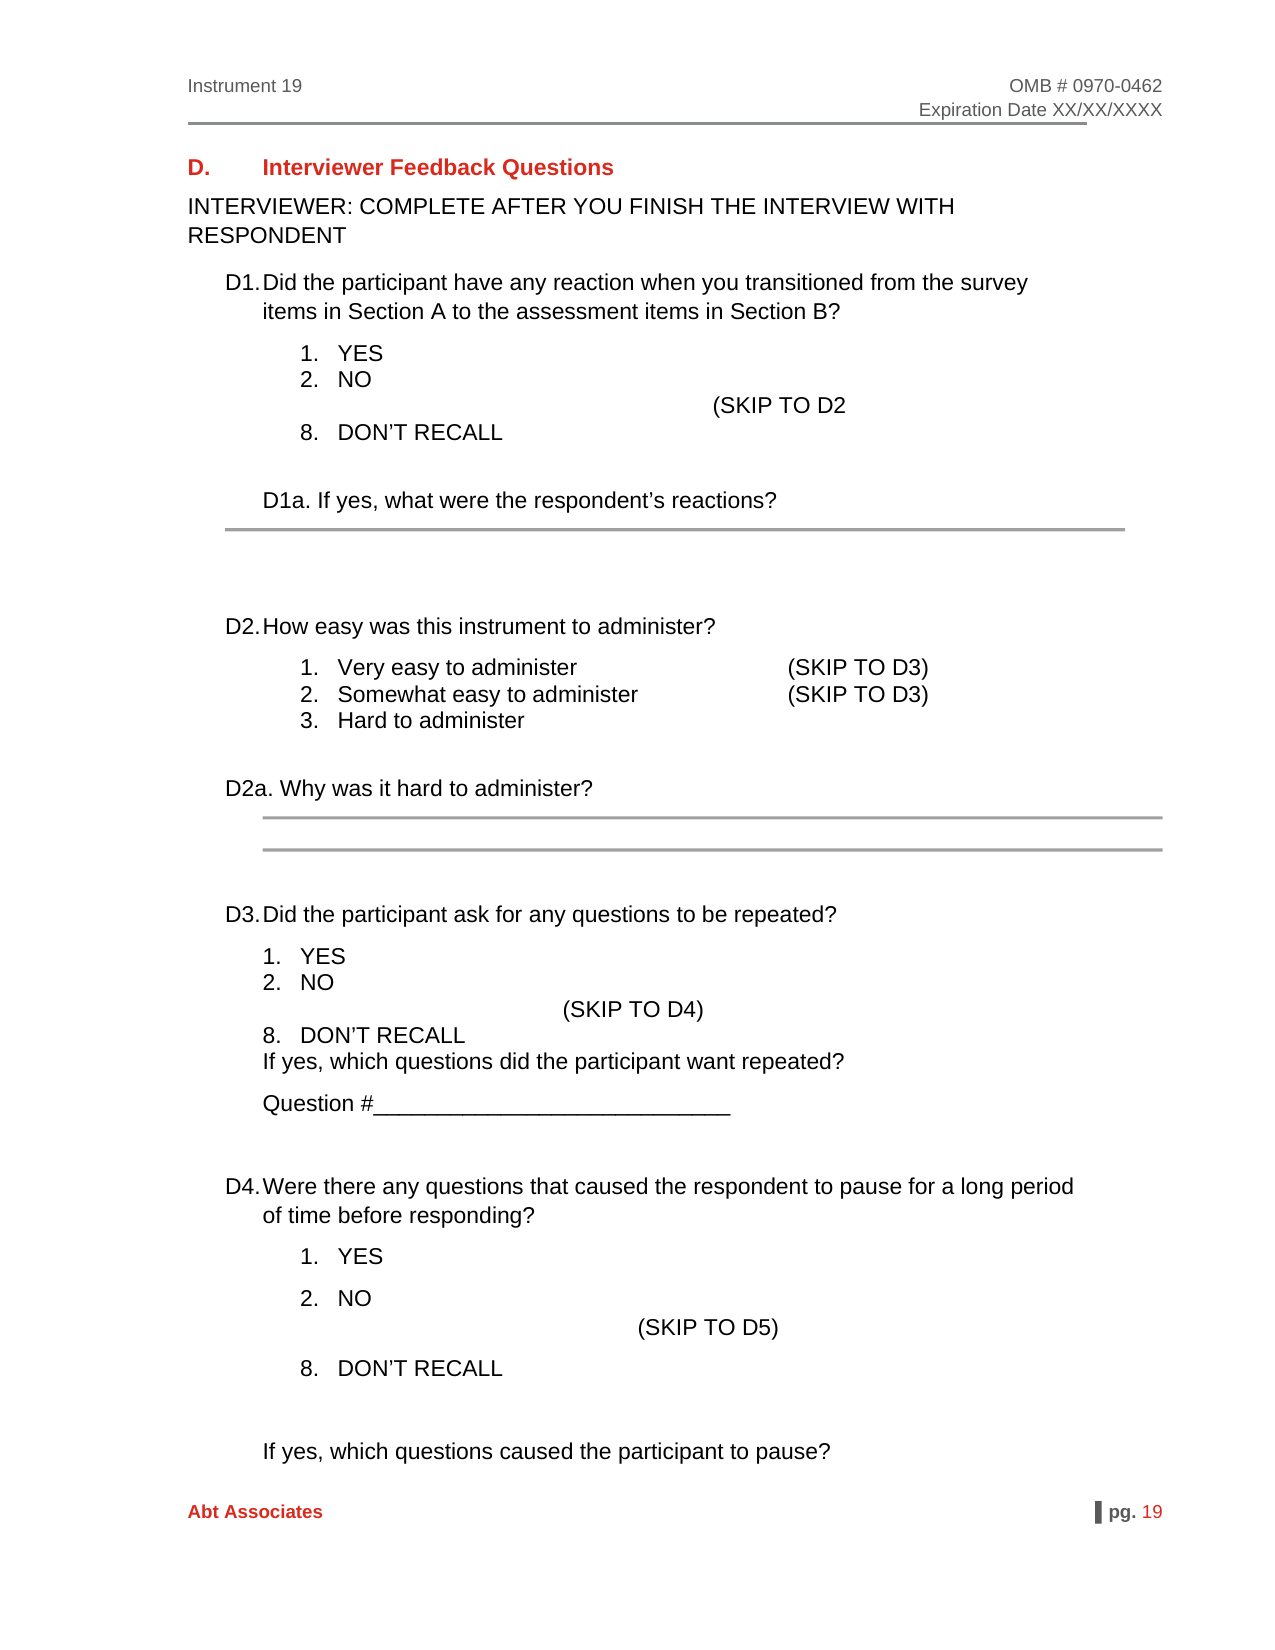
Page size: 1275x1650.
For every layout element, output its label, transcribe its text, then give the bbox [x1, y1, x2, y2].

list D1a. If yes, what were the respondent’s reactions? [262, 487, 1087, 513]
list Hard to administer [300, 707, 1087, 733]
list DON’T RECALL [300, 419, 1087, 445]
list YES [262, 943, 1087, 969]
list D2a. Why was it hard to administer? [225, 775, 1087, 801]
list Very easy to administer (SKIP TO D3) [300, 654, 1087, 681]
list If yes, which questions did the participant want repeated? [262, 1048, 1087, 1075]
list Somewhat easy to administer (SKIP TO D3) [300, 681, 1087, 707]
text Were there any questions that caused the respondent to pause for a long period of time before responding? [225, 1173, 1087, 1228]
list If yes, which questions caused the participant to pause? [262, 1438, 1087, 1464]
subtitle D. Interviewer Feedback Questions [187, 154, 1087, 180]
list NO (SKIP TO D2 [300, 366, 1087, 419]
list YES [300, 340, 1087, 366]
list NO (SKIP TO D4) [262, 969, 1087, 1022]
text How easy was this instrument to administer? [225, 613, 1087, 639]
text INTERVIEWER: COMPLETE AFTER YOU FINISH THE INTERVIEW WITH RESPONDENT [187, 193, 1087, 248]
list YES [300, 1243, 1087, 1269]
text Did the participant ask for any questions to be repeated? [225, 901, 1087, 928]
list DON’T RECALL [262, 1022, 1087, 1048]
list DON’T RECALL [300, 1355, 1087, 1381]
text Did the participant have any reaction when you transitioned from the survey items in Section A to the assessment items in Section B? [225, 269, 1087, 325]
list Question #____________________________ [262, 1090, 1087, 1116]
list NO (SKIP TO D5) [300, 1284, 1087, 1340]
